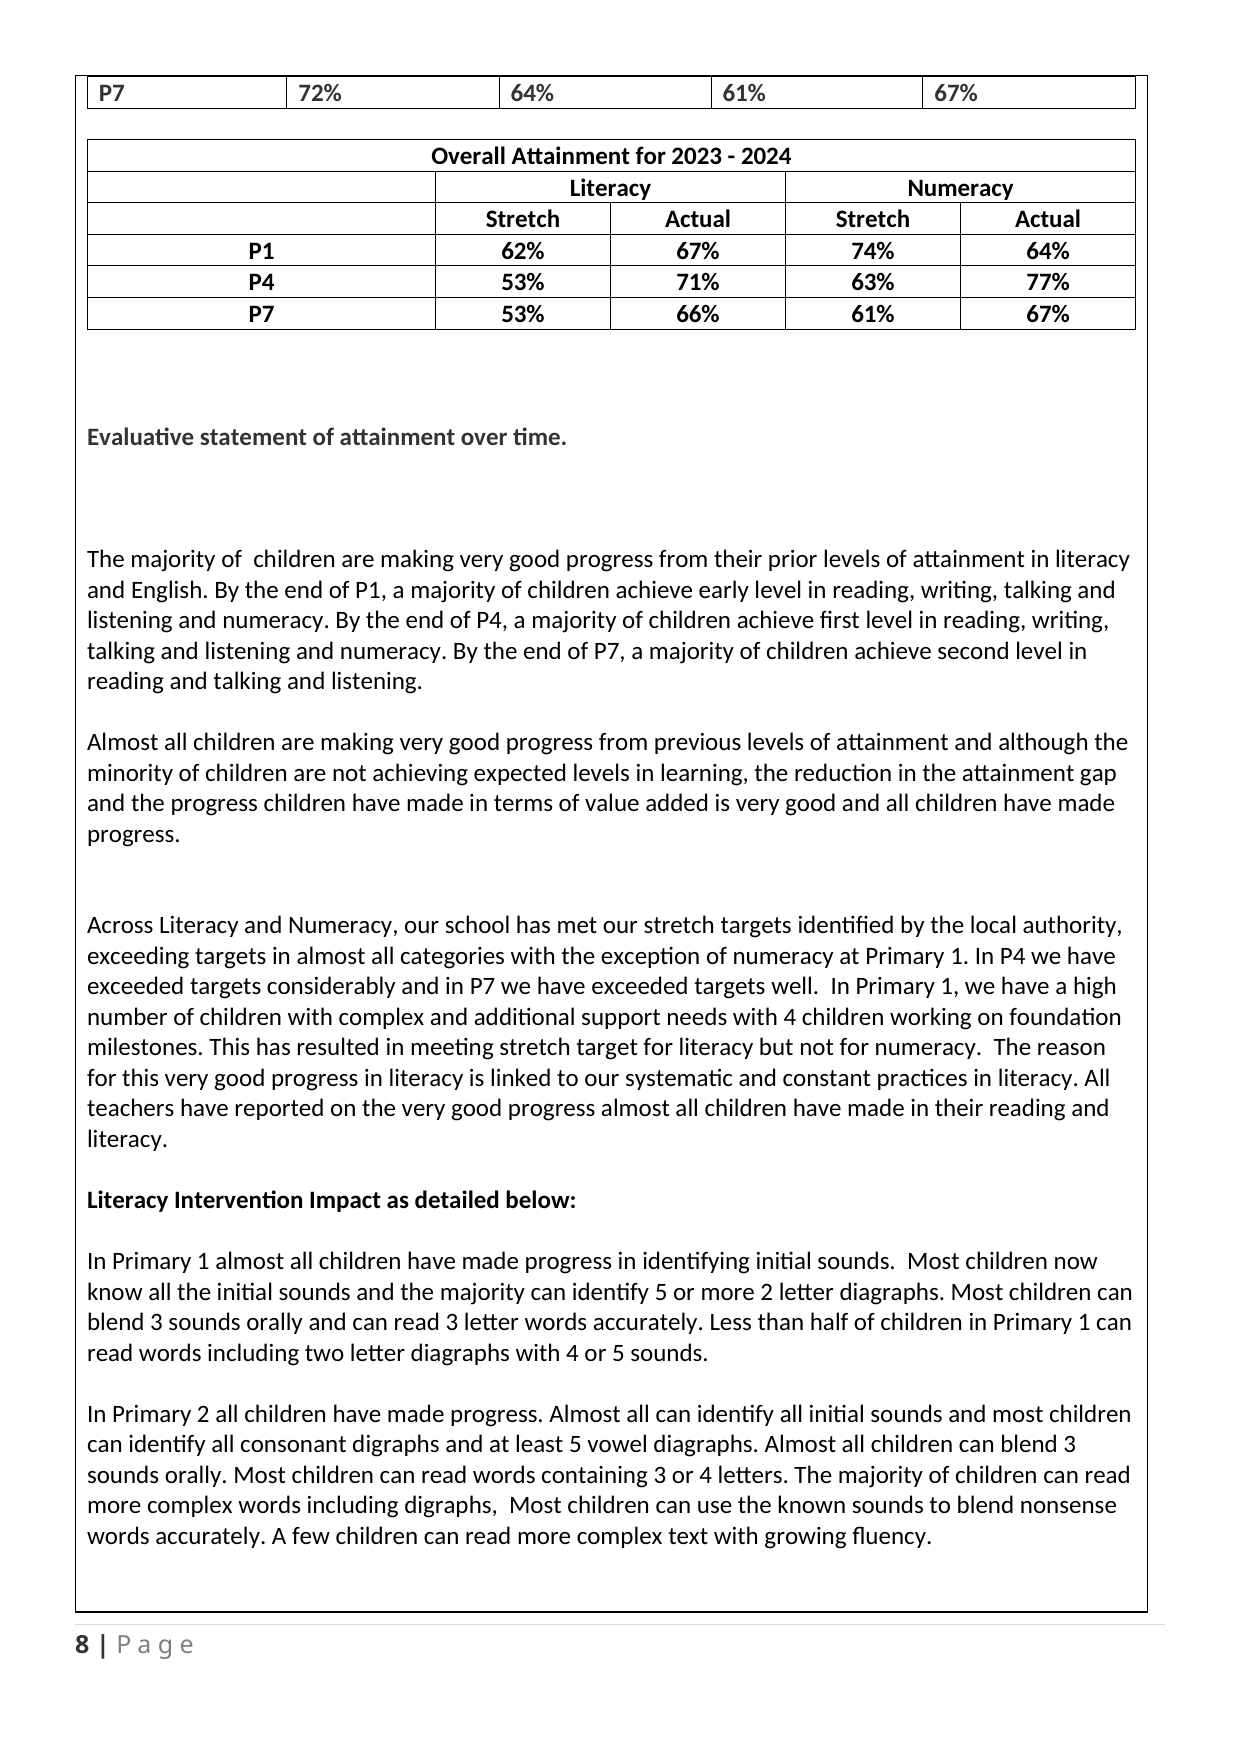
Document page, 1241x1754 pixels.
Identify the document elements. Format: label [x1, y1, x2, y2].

table_cell [76, 76, 1147, 1611]
